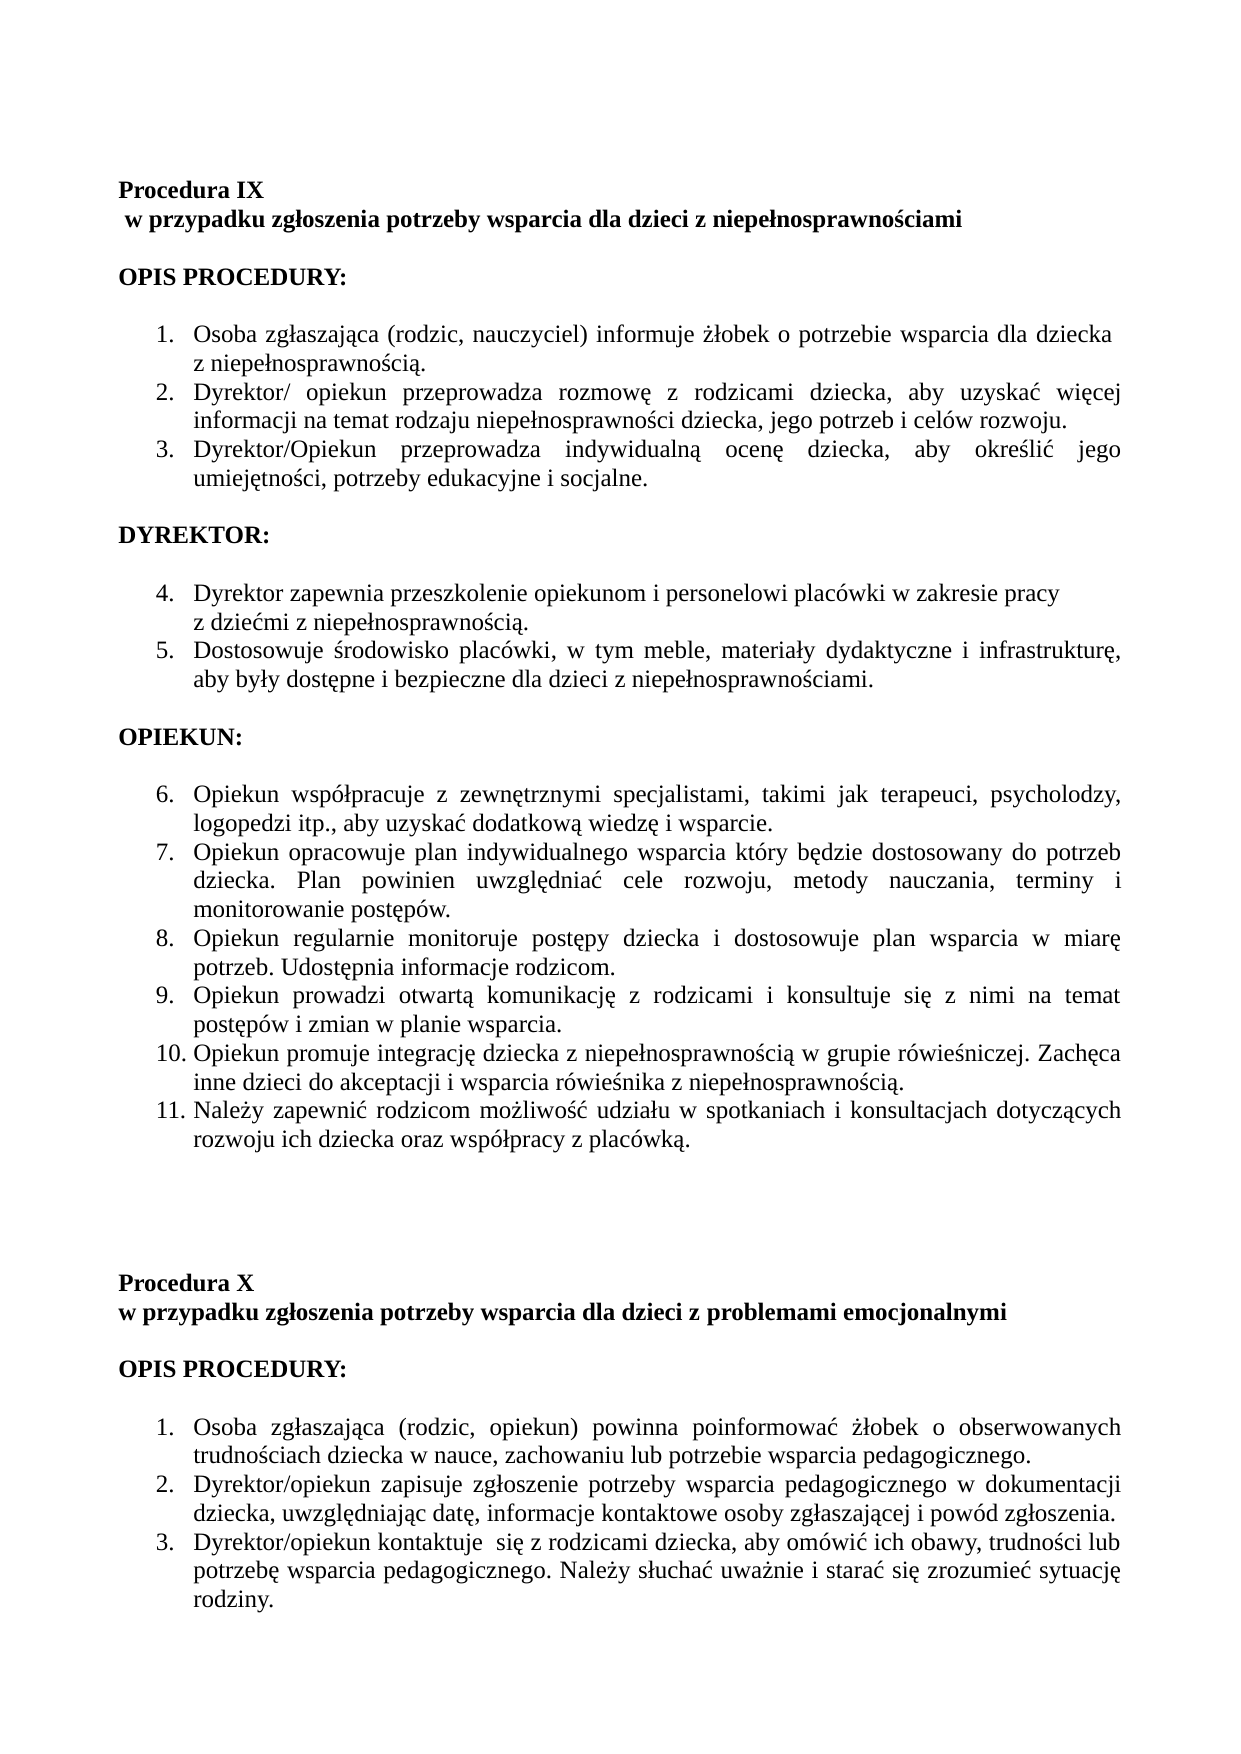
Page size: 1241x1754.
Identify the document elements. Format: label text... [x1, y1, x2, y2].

text OPIEKUN: [118, 722, 1122, 751]
list Dyrektor/opiekun zapisuje zgłoszenie potrzeby wsparcia pedagogicznego w dokumentacji dziecka, uwzględniając datę, informacje kontaktowe osoby zgłaszającej i powód zgłoszenia. [156, 1469, 1122, 1527]
list Dyrektor/Opiekun przeprowadza indywidualną ocenę dziecka, aby określić jego umiejętności, potrzeby edukacyjne i socjalne. [156, 434, 1122, 492]
list Dyrektor/ opiekun przeprowadza rozmowę z rodzicami dziecka, aby uzyskać więcej informacji na temat rodzaju niepełnosprawności dziecka, jego potrzeb i celów rozwoju. [156, 377, 1122, 434]
list Dyrektor/opiekun kontaktuje się z rodzicami dziecka, aby omówić ich obawy, trudności lub potrzebę wsparcia pedagogicznego. Należy słuchać uważnie i starać się zrozumieć sytuację rodziny. [156, 1527, 1122, 1613]
text w przypadku zgłoszenia potrzeby wsparcia dla dzieci z problemami emocjonalnymi [118, 1297, 1122, 1326]
list Opiekun regularnie monitoruje postępy dziecka i dostosowuje plan wsparcia w miarę potrzeb. Udostępnia informacje rodzicom. [156, 923, 1122, 981]
list Osoba zgłaszająca (rodzic, nauczyciel) informuje żłobek o potrzebie wsparcia dla dziecka z niepełnosprawnością. [156, 319, 1122, 377]
list z dziećmi z niepełnosprawnością. [193, 607, 1122, 636]
text Procedura IX [118, 176, 1122, 204]
text Procedura X [118, 1268, 1122, 1297]
text w przypadku zgłoszenia potrzeby wsparcia dla dzieci z niepełnosprawnościami [118, 204, 1122, 233]
list Opiekun promuje integrację dziecka z niepełnosprawnością w grupie rówieśniczej. Zachęca inne dzieci do akceptacji i wsparcia rówieśnika z niepełnosprawnością. [156, 1038, 1122, 1096]
list Osoba zgłaszająca (rodzic, opiekun) powinna poinformować żłobek o obserwowanych trudnościach dziecka w nauce, zachowaniu lub potrzebie wsparcia pedagogicznego. [156, 1412, 1122, 1469]
list Dyrektor zapewnia przeszkolenie opiekunom i personelowi placówki w zakresie pracy [156, 578, 1122, 607]
list Należy zapewnić rodzicom możliwość udziału w spotkaniach i konsultacjach dotyczących rozwoju ich dziecka oraz współpracy z placówką. [156, 1096, 1122, 1153]
list Dostosowuje środowisko placówki, w tym meble, materiały dydaktyczne i infrastrukturę, aby były dostępne i bezpieczne dla dzieci z niepełnosprawnościami. [156, 636, 1122, 693]
list Opiekun opracowuje plan indywidualnego wsparcia który będzie dostosowany do potrzeb dziecka. Plan powinien uwzględniać cele rozwoju, metody nauczania, terminy i monitorowanie postępów. [156, 837, 1122, 923]
list Opiekun prowadzi otwartą komunikację z rodzicami i konsultuje się z nimi na temat postępów i zmian w planie wsparcia. [156, 981, 1122, 1038]
text DYREKTOR: [118, 521, 1122, 549]
list Opiekun współpracuje z zewnętrznymi specjalistami, takimi jak terapeuci, psycholodzy, logopedzi itp., aby uzyskać dodatkową wiedzę i wsparcie. [156, 779, 1122, 837]
text OPIS PROCEDURY: [118, 262, 1122, 291]
text OPIS PROCEDURY: [118, 1354, 1122, 1383]
